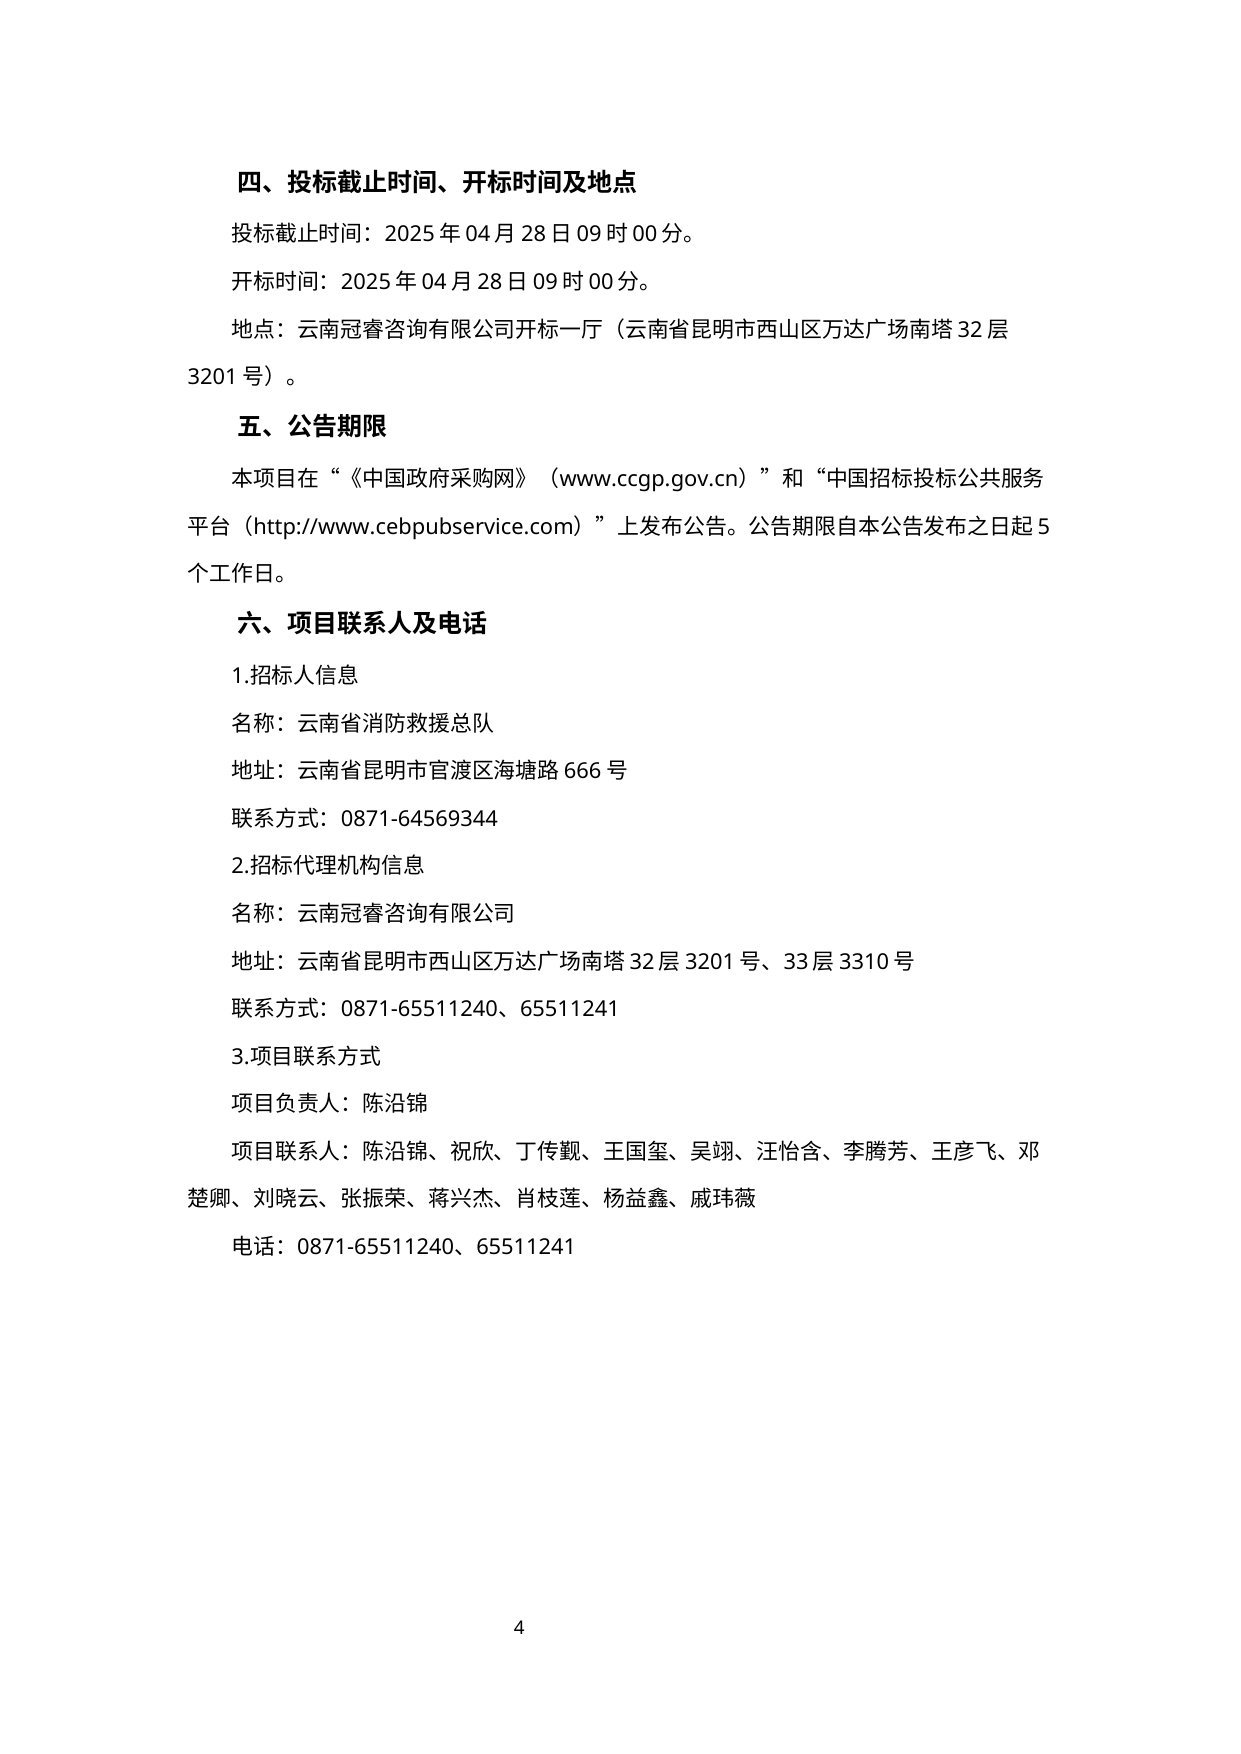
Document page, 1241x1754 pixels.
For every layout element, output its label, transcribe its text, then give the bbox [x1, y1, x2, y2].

text 地址：云南省昆明市官渡区海塘路666号 [187, 753, 1053, 785]
text 名称：云南冠睿咨询有限公司 [187, 896, 1053, 928]
text 1.招标人信息 [187, 658, 1053, 690]
subtitle 五、公告期限 [187, 407, 1053, 443]
text 名称：云南省消防救援总队 [187, 706, 1053, 737]
text 2.招标代理机构信息 [187, 848, 1053, 880]
text 电话：0871-65511240、65511241 [187, 1229, 1053, 1261]
text 投标截止时间：2025年04月28日09时00分。 [187, 216, 1053, 248]
text 联系方式：0871-64569344 [187, 801, 1053, 833]
subtitle 六、项目联系人及电话 [187, 604, 1053, 640]
text 联系方式：0871-65511240、65511241 [187, 991, 1053, 1023]
text 项目联系人：陈沿锦、祝欣、丁传觐、王国玺、吴翊、汪怡含、李腾芳、王彦飞、邓楚卿、刘晓云、张振荣、蒋兴杰、肖枝莲、杨益鑫、戚玮薇 [187, 1134, 1053, 1213]
text 3.项目联系方式 [187, 1039, 1053, 1071]
text 开标时间：2025年04月28日09时00分。 [187, 264, 1053, 296]
subtitle 四、投标截止时间、开标时间及地点 [187, 162, 1053, 198]
text 项目负责人：陈沿锦 [187, 1086, 1053, 1118]
text 本项目在“《中国政府采购网》（www.ccgp.gov.cn）”和“中国招标投标公共服务平台（http://www.cebpubservice.com）”上发布公告。公告期限自本公告发布之日起5个工作日。 [187, 461, 1053, 588]
text 地址：云南省昆明市西山区万达广场南塔32层3201号、33层3310号 [187, 944, 1053, 975]
text 地点：云南冠睿咨询有限公司开标一厅（云南省昆明市西山区万达广场南塔32层3201号）。 [187, 312, 1053, 391]
